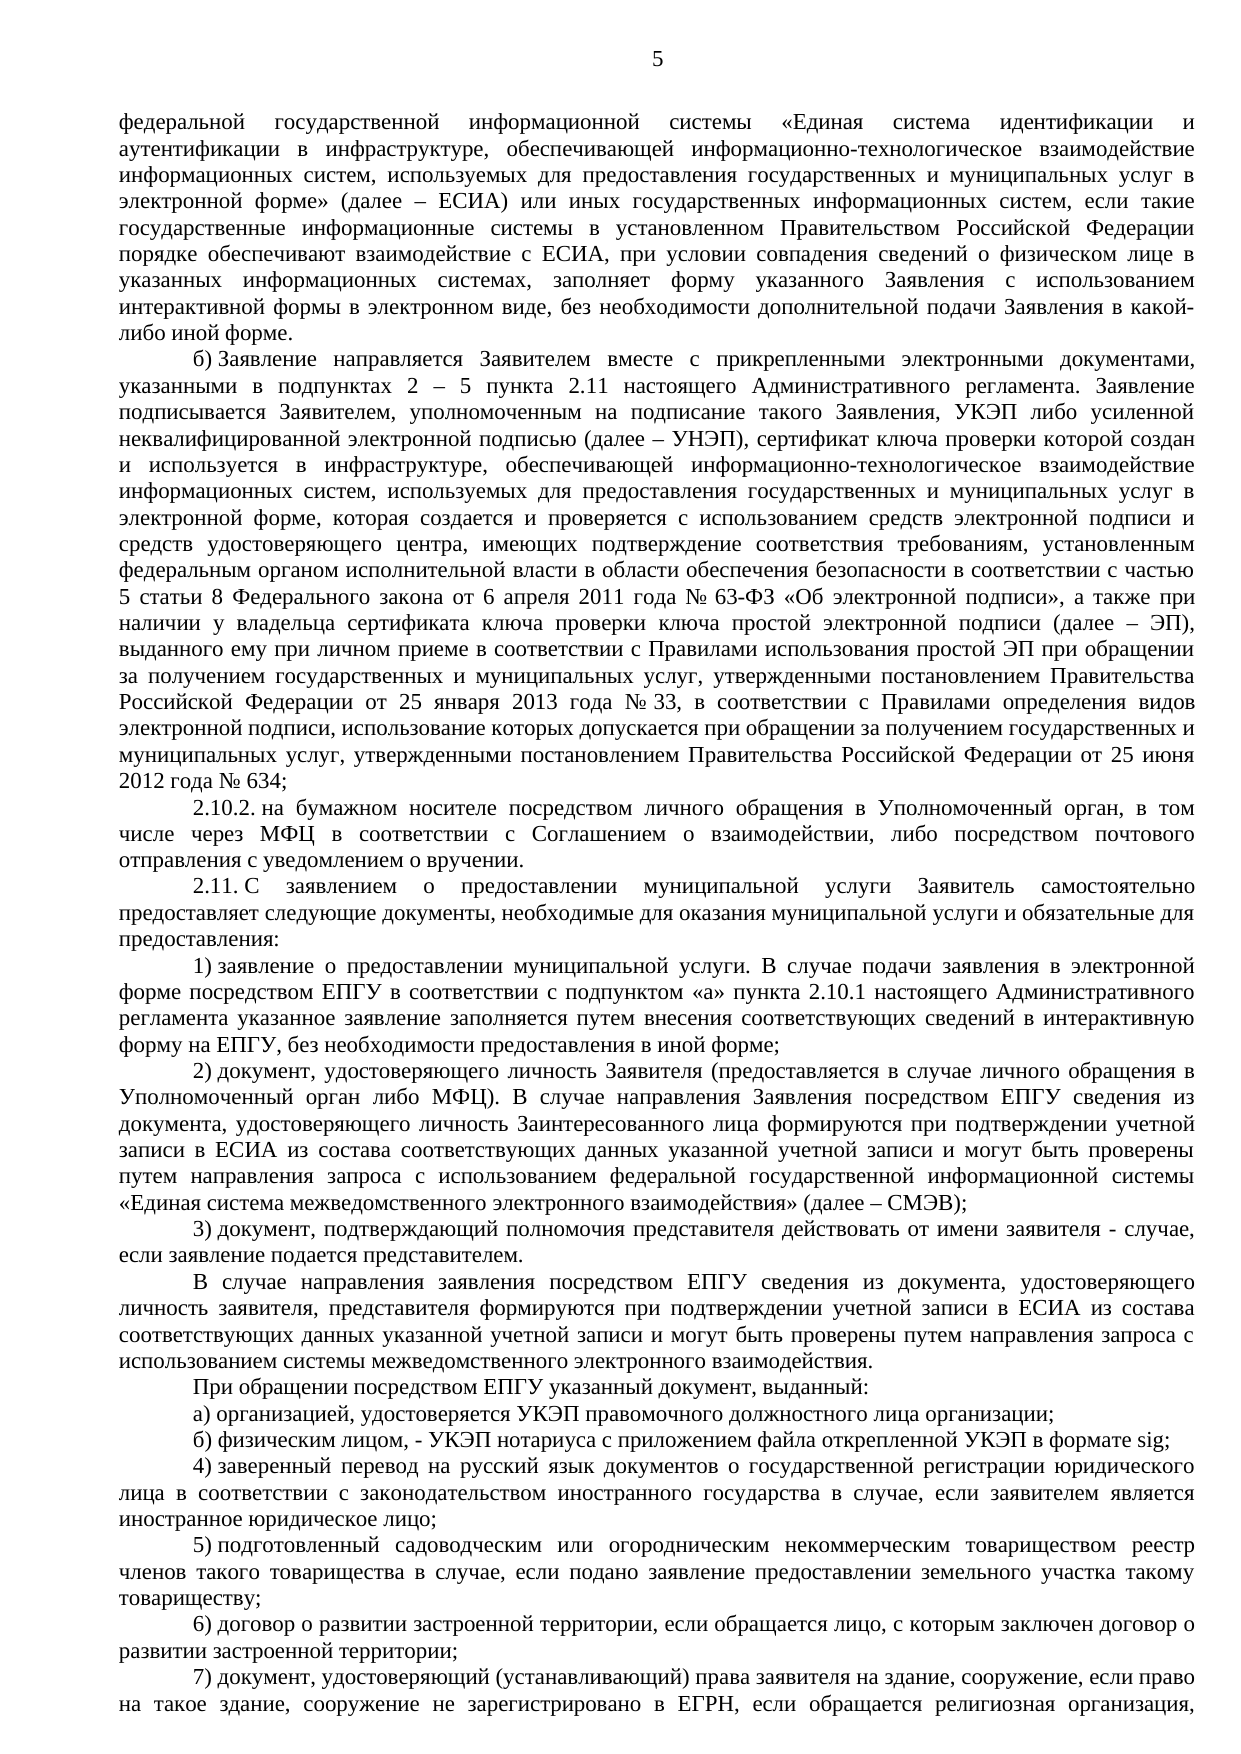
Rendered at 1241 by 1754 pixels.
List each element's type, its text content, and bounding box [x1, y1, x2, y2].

text 2.10.2. на бумажном носителе посредством личного обращения в Уполномоченный орган, в том числе через МФЦ в соответствии с Соглашением о взаимодействии, либо посредством почтового отправления с уведомлением о вручении. [119, 793, 1196, 873]
text При обращении посредством ЕПГУ указанный документ, выданный: [119, 1373, 1196, 1400]
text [119, 1663, 1196, 1716]
text 2) документ, удостоверяющего личность Заявителя (предоставляется в случае личного обращения в Уполномоченный орган либо МФЦ). В случае направления Заявления посредством ЕПГУ сведения из документа, удостоверяющего личность Заинтересованного лица формируются при подтверждении учетной записи в ЕСИА из состава соответствующих данных указанной учетной записи и могут быть проверены путем направления запроса с использованием федеральной государственной информационной системы «Единая система межведомственного электронного взаимодействия» (далее – СМЭВ); [119, 1057, 1196, 1215]
text В случае направления заявления посредством ЕПГУ сведения из документа, удостоверяющего личность заявителя, представителя формируются при подтверждении учетной записи в ЕСИА из состава соответствующих данных указанной учетной записи и могут быть проверены путем направления запроса с использованием системы межведомственного электронного взаимодействия. [119, 1268, 1196, 1373]
text 1) заявление о предоставлении муниципальной услуги. В случае подачи заявления в электронной форме посредством ЕПГУ в соответствии с подпунктом «а» пункта 2.10.1 настоящего Административного регламента указанное заявление заполняется путем внесения соответствующих сведений в интерактивную форму на ЕПГУ, без необходимости предоставления в иной форме; [119, 952, 1196, 1057]
text 3) документ, подтверждающий полномочия представителя действовать от имени заявителя - случае, если заявление подается представителем. [119, 1215, 1196, 1268]
text б) Заявление направляется Заявителем вместе с прикрепленными электронными документами, указанными в подпунктах 2 – 5 пункта 2.11 настоящего Административного регламента. Заявление подписывается Заявителем, уполномоченным на подписание такого Заявления, УКЭП либо усиленной неквалифицированной электронной подписью (далее – УНЭП), сертификат ключа проверки которой создан и используется в инфраструктуре, обеспечивающей информационно-технологическое взаимодействие информационных систем, используемых для предоставления государственных и муниципальных услуг в электронной форме, которая создается и проверяется с использованием средств электронной подписи и средств удостоверяющего центра, имеющих подтверждение соответствия требованиям, установленным федеральным органом исполнительной власти в области обеспечения безопасности в соответствии с частью 5 статьи 8 Федерального закона от 6 апреля 2011 года № 63-ФЗ «Об электронной подписи», а также при наличии у владельца сертификата ключа проверки ключа простой электронной подписи (далее – ЭП), выданного ему при личном приеме в соответствии с Правилами использования простой ЭП при обращении за получением государственных и муниципальных услуг, утвержденными постановлением Правительства Российской Федерации от 25 января 2013 года № 33, в соответствии с Правилами определения видов электронной подписи, использование которых допускается при обращении за получением государственных и муниципальных услуг, утвержденными постановлением Правительства Российской Федерации от 25 июня 2012 года № 634; [119, 346, 1196, 793]
text 2.11. С заявлением о предоставлении муниципальной услуги Заявитель самостоятельно предоставляет следующие документы, необходимые для оказания муниципальной услуги и обязательные для предоставления: [119, 873, 1196, 952]
text 5) подготовленный садоводческим или огородническим некоммерческим товариществом реестр членов такого товарищества в случае, если подано заявление предоставлении земельного участка такому товариществу; [119, 1531, 1196, 1611]
text 4) заверенный перевод на русский язык документов о государственной регистрации юридического лица в соответствии с законодательством иностранного государства в случае, если заявителем является иностранное юридическое лицо; [119, 1452, 1196, 1531]
text а) организацией, удостоверяется УКЭП правомочного должностного лица организации; [119, 1400, 1196, 1426]
text 6) договор о развитии застроенной территории, если обращается лицо, с которым заключен договор о развитии застроенной территории; [119, 1611, 1196, 1663]
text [119, 108, 1196, 346]
text б) физическим лицом, - УКЭП нотариуса с приложением файла открепленной УКЭП в формате sig; [119, 1426, 1196, 1452]
